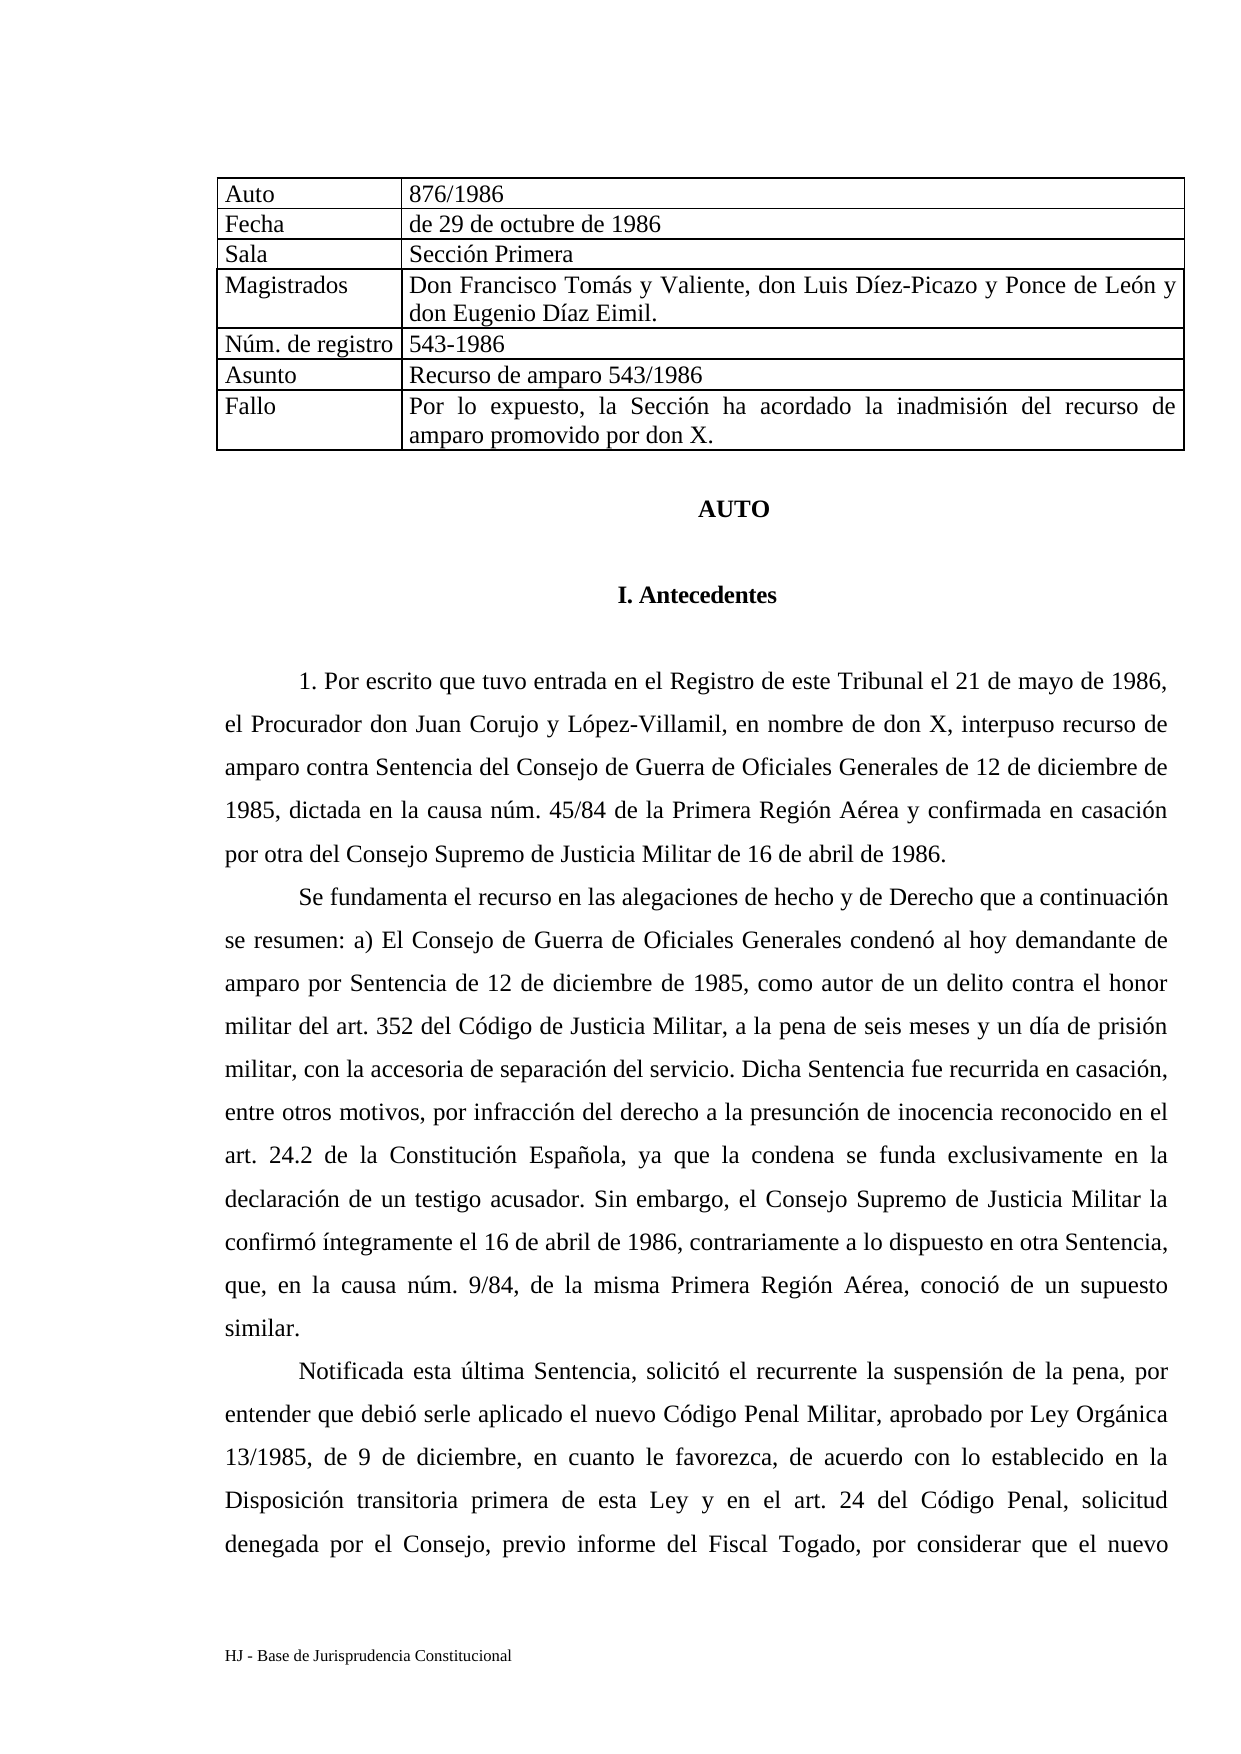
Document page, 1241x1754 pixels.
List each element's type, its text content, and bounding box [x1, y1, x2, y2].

table_cell Asunto [218, 360, 401, 389]
text AUTO [224, 494, 1169, 522]
table_cell Don Francisco Tomás y Valiente, don Luis Díez-Picazo y Ponce de León y don Eugenio Díaz Eimil. [403, 270, 1183, 327]
text 1. Por escrito que tuvo entrada en el Registro de este Tribunal el 21 de mayo de 1986, el Procurador don Juan Corujo y López-Villamil, en nombre de don X, interpuso recurso de amparo contra Sentencia del Consejo de Guerra de Oficiales Generales de 12 de diciembre de 1985, dictada en la causa núm. 45/84 de la Primera Región Aérea y confirmada en casación por otra del Consejo Supremo de Justicia Militar de 16 de abril de 1986. [224, 666, 1169, 867]
table_cell Magistrados [218, 270, 401, 327]
table_header Auto [218, 179, 401, 207]
table_cell Núm. de registro [218, 329, 401, 358]
table_cell de 29 de octubre de 1986 [402, 209, 1184, 238]
table_cell Por lo expuesto, la Sección ha acordado la inadmisión del recurso de amparo promovido por don X. [403, 391, 1183, 448]
text Se fundamenta el recurso en las alegaciones de hecho y de Derecho que a continuación se resumen: a) El Consejo de Guerra de Oficiales Generales condenó al hoy demandante de amparo por Sentencia de 12 de diciembre de 1985, como autor de un delito contra el honor militar del art. 352 del Código de Justicia Militar, a la pena de seis meses y un día de prisión militar, con la accesoria de separación del servicio. Dicha Sentencia fue recurrida en casación, entre otros motivos, por infracción del derecho a la presunción de inocencia reconocido en el art. 24.2 de la Constitución Española, ya que la condena se funda exclusivamente en la declaración de un testigo acusador. Sin embargo, el Consejo Supremo de Justicia Militar la confirmó íntegramente el 16 de abril de 1986, contrariamente a lo dispuesto en otra Sentencia, que, en la causa núm. 9/84, de la misma Primera Región Aérea, conoció de un supuesto similar. [224, 882, 1169, 1342]
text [224, 1356, 1169, 1557]
table_cell 543-1986 [403, 329, 1183, 358]
table_cell Fallo [218, 391, 401, 448]
table_cell Recurso de amparo 543/1986 [403, 360, 1183, 389]
text I. Antecedentes [224, 580, 1169, 609]
table_cell Fecha [218, 209, 401, 238]
table_header 876/1986 [402, 179, 1184, 207]
table_cell Sección Primera [402, 240, 1184, 268]
table_cell Sala [218, 240, 401, 268]
